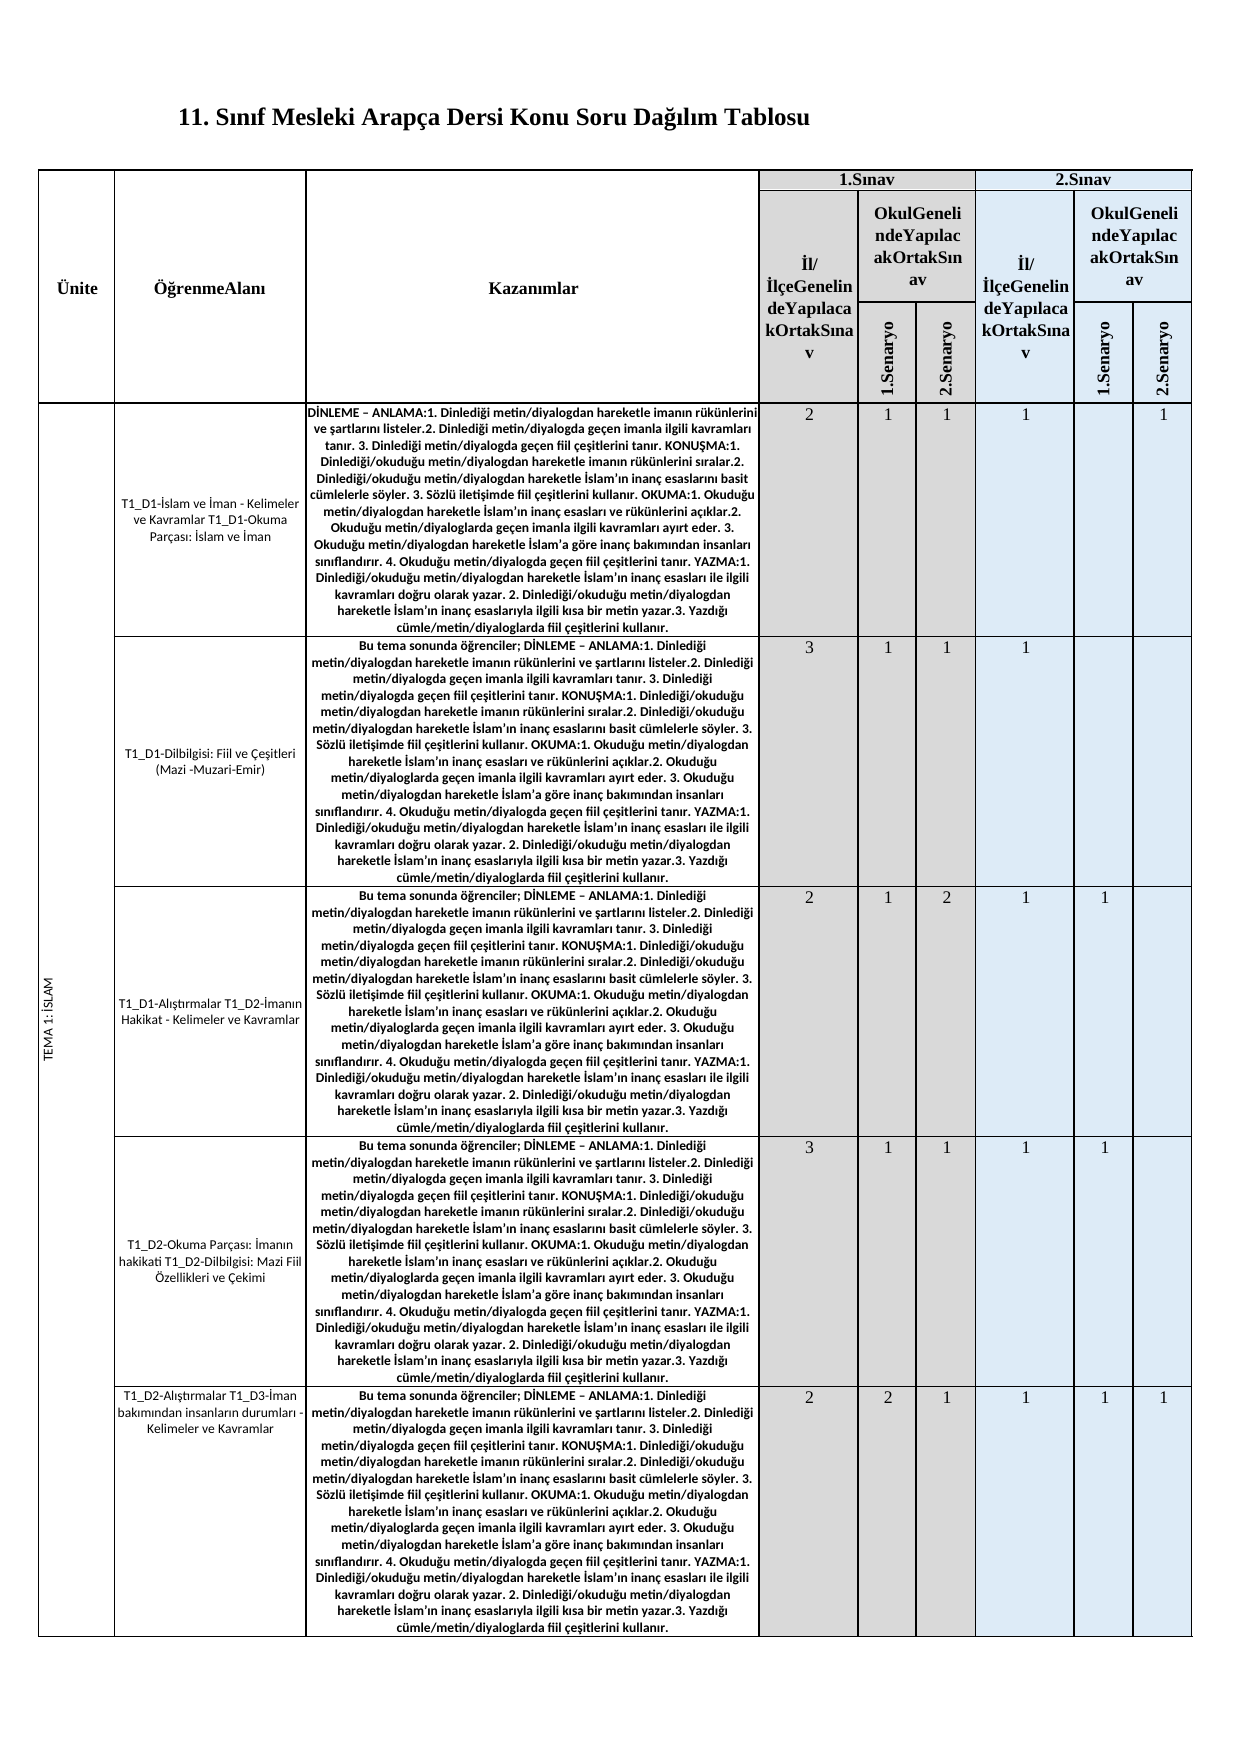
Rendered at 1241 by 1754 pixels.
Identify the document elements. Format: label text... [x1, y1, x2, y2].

table_cell 1 [976, 637, 1073, 886]
table_header 2.Sınav [976, 171, 1191, 189]
table_cell 1 [859, 1137, 915, 1386]
table_cell 2.Senaryo [917, 303, 975, 402]
table_cell 1.Senaryo [859, 303, 915, 402]
table_cell T1_D1-Alıştırmalar T1_D2-İmanın Hakikat - Kelimeler ve Kavramlar [115, 887, 305, 1136]
table_cell 3 [760, 1137, 857, 1386]
table_cell 1 [1075, 1387, 1132, 1636]
table_cell [1075, 637, 1132, 886]
table_header ÖğrenmeAlanı [115, 171, 305, 402]
table_cell 1 [1134, 404, 1191, 636]
table_cell 1 [1134, 1387, 1191, 1636]
table_cell TEMA 1: İSLAM [39, 404, 114, 1636]
table_cell 1 [859, 637, 915, 886]
table_header Ünite [39, 171, 114, 402]
table_cell 3 [760, 637, 857, 886]
table_cell [1134, 1137, 1191, 1386]
table_cell 1 [859, 887, 915, 1136]
table_cell 1 [1075, 887, 1132, 1136]
table_cell 1 [976, 1137, 1073, 1386]
table_cell 2 [859, 1387, 915, 1636]
table_cell 1 [1075, 1137, 1132, 1386]
table_cell OkulGenelindeYapılacakOrtakSınav [859, 191, 975, 301]
table_cell 1 [976, 404, 1073, 636]
table_cell T1_D1-Dilbilgisi: Fiil ve Çeşitleri (Mazi -Muzari-Emir) [115, 637, 305, 886]
table_cell [1075, 404, 1132, 636]
table_cell 1 [917, 1137, 975, 1386]
table_cell OkulGenelindeYapılacakOrtakSınav [1075, 191, 1191, 301]
table_cell İl/İlçeGenelindeYapılacakOrtakSınav [760, 191, 857, 402]
table_cell 2 [760, 404, 857, 636]
table_cell T1_D1-İslam ve İman - Kelimeler ve Kavramlar T1_D1-Okuma Parçası: İslam ve İman [115, 404, 305, 636]
table_cell 1 [917, 404, 975, 636]
table_cell T1_D2-Alıştırmalar T1_D3-İman bakımından insanların durumları - Kelimeler ve Kavramlar [115, 1387, 305, 1636]
table_cell 1.Senaryo [1075, 303, 1132, 402]
table_cell 2 [760, 887, 857, 1136]
table_cell 2 [760, 1387, 857, 1636]
table_cell 1 [976, 887, 1073, 1136]
table_cell 2 [917, 887, 975, 1136]
table_cell DİNLEME – ANLAMA:1. Dinlediği metin/diyalogdan hareketle imanın rükünlerini ve şartlarını listeler.2. Dinlediği metin/diyalogda geçen imanla ilgili kavramları tanır. 3. Dinlediği metin/diyalogda geçen fiil çeşitlerini tanır. KONUŞMA:1. Dinlediği/okuduğu metin/diyalogdan hareketle imanın rükünlerini sıralar.2. Dinlediği/okuduğu metin/diyalogdan hareketle İslam’ın inanç esaslarını basit cümlelerle söyler. 3. Sözlü iletişimde fiil çeşitlerini kullanır. OKUMA:1. Okuduğu metin/diyalogdan hareketle İslam’ın inanç esasları ve rükünlerini açıklar.2. Okuduğu metin/diyaloglarda geçen imanla ilgili kavramları ayırt eder. 3. Okuduğu metin/diyalogdan hareketle İslam’a göre inanç bakımından insanları sınıflandırır. 4. Okuduğu metin/diyalogda geçen fiil çeşitlerini tanır. YAZMA:1. Dinlediği/okuduğu metin/diyalogdan hareketle İslam’ın inanç esasları ile ilgili kavramları doğru olarak yazar. 2. Dinlediği/okuduğu metin/diyalogdan hareketle İslam’ın inanç esaslarıyla ilgili kısa bir metin yazar.3. Yazdığı cümle/metin/diyaloglarda fiil çeşitlerini kullanır. [307, 404, 758, 636]
table_cell 1 [917, 1387, 975, 1636]
table_header Kazanımlar [307, 171, 758, 402]
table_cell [307, 1387, 758, 1636]
table_cell 1 [859, 404, 915, 636]
table_cell 2.Senaryo [1134, 303, 1191, 402]
table_cell T1_D2-Okuma Parçası: İmanın hakikati T1_D2-Dilbilgisi: Mazi Fiil Özellikleri ve Çekimi [115, 1137, 305, 1386]
table_cell [1134, 637, 1191, 886]
table_cell 1 [976, 1387, 1073, 1636]
table_cell 1 [917, 637, 975, 886]
table_header 1.Sınav [760, 171, 975, 189]
table_cell [1134, 887, 1191, 1136]
table_cell İl/İlçeGenelindeYapılacakOrtakSınav [976, 191, 1073, 402]
